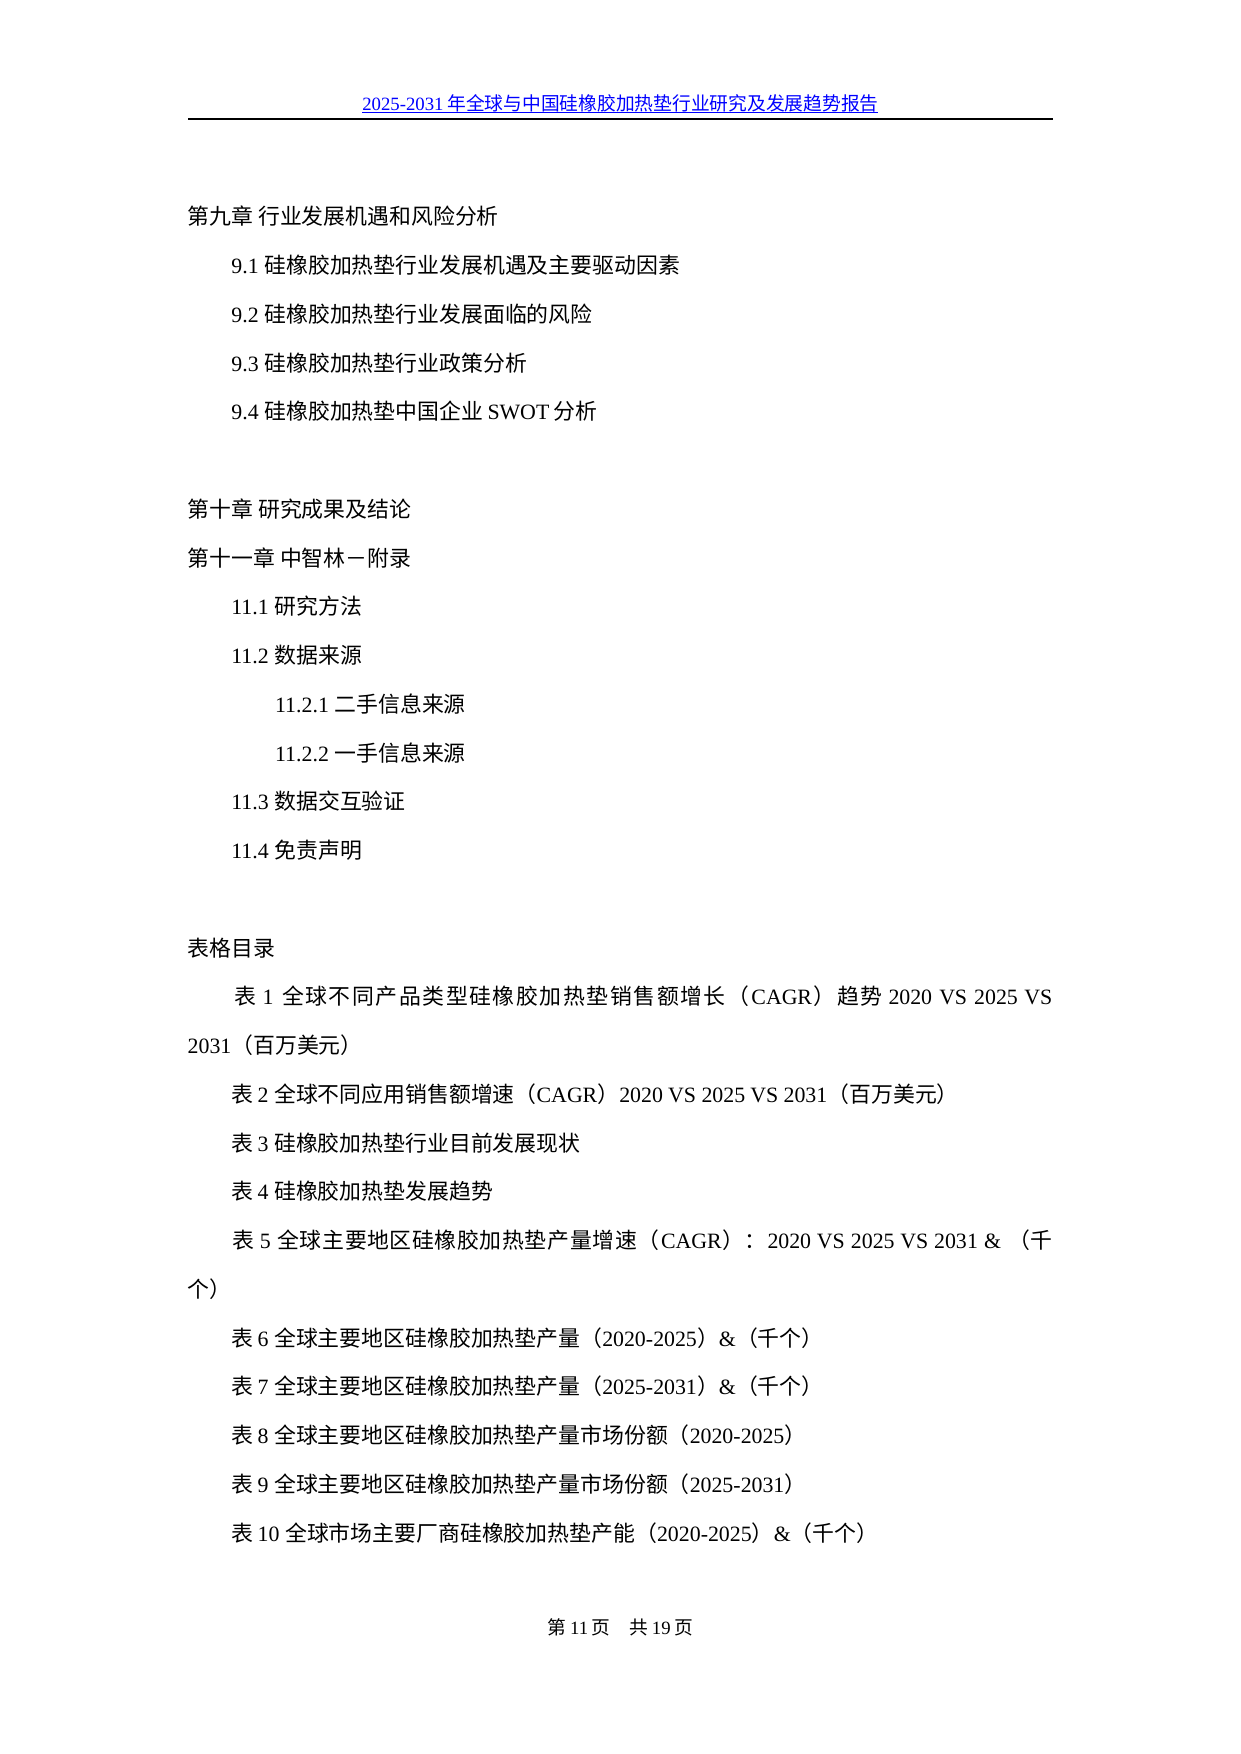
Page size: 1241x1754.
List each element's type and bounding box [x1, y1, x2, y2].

text [187, 150, 1053, 1548]
